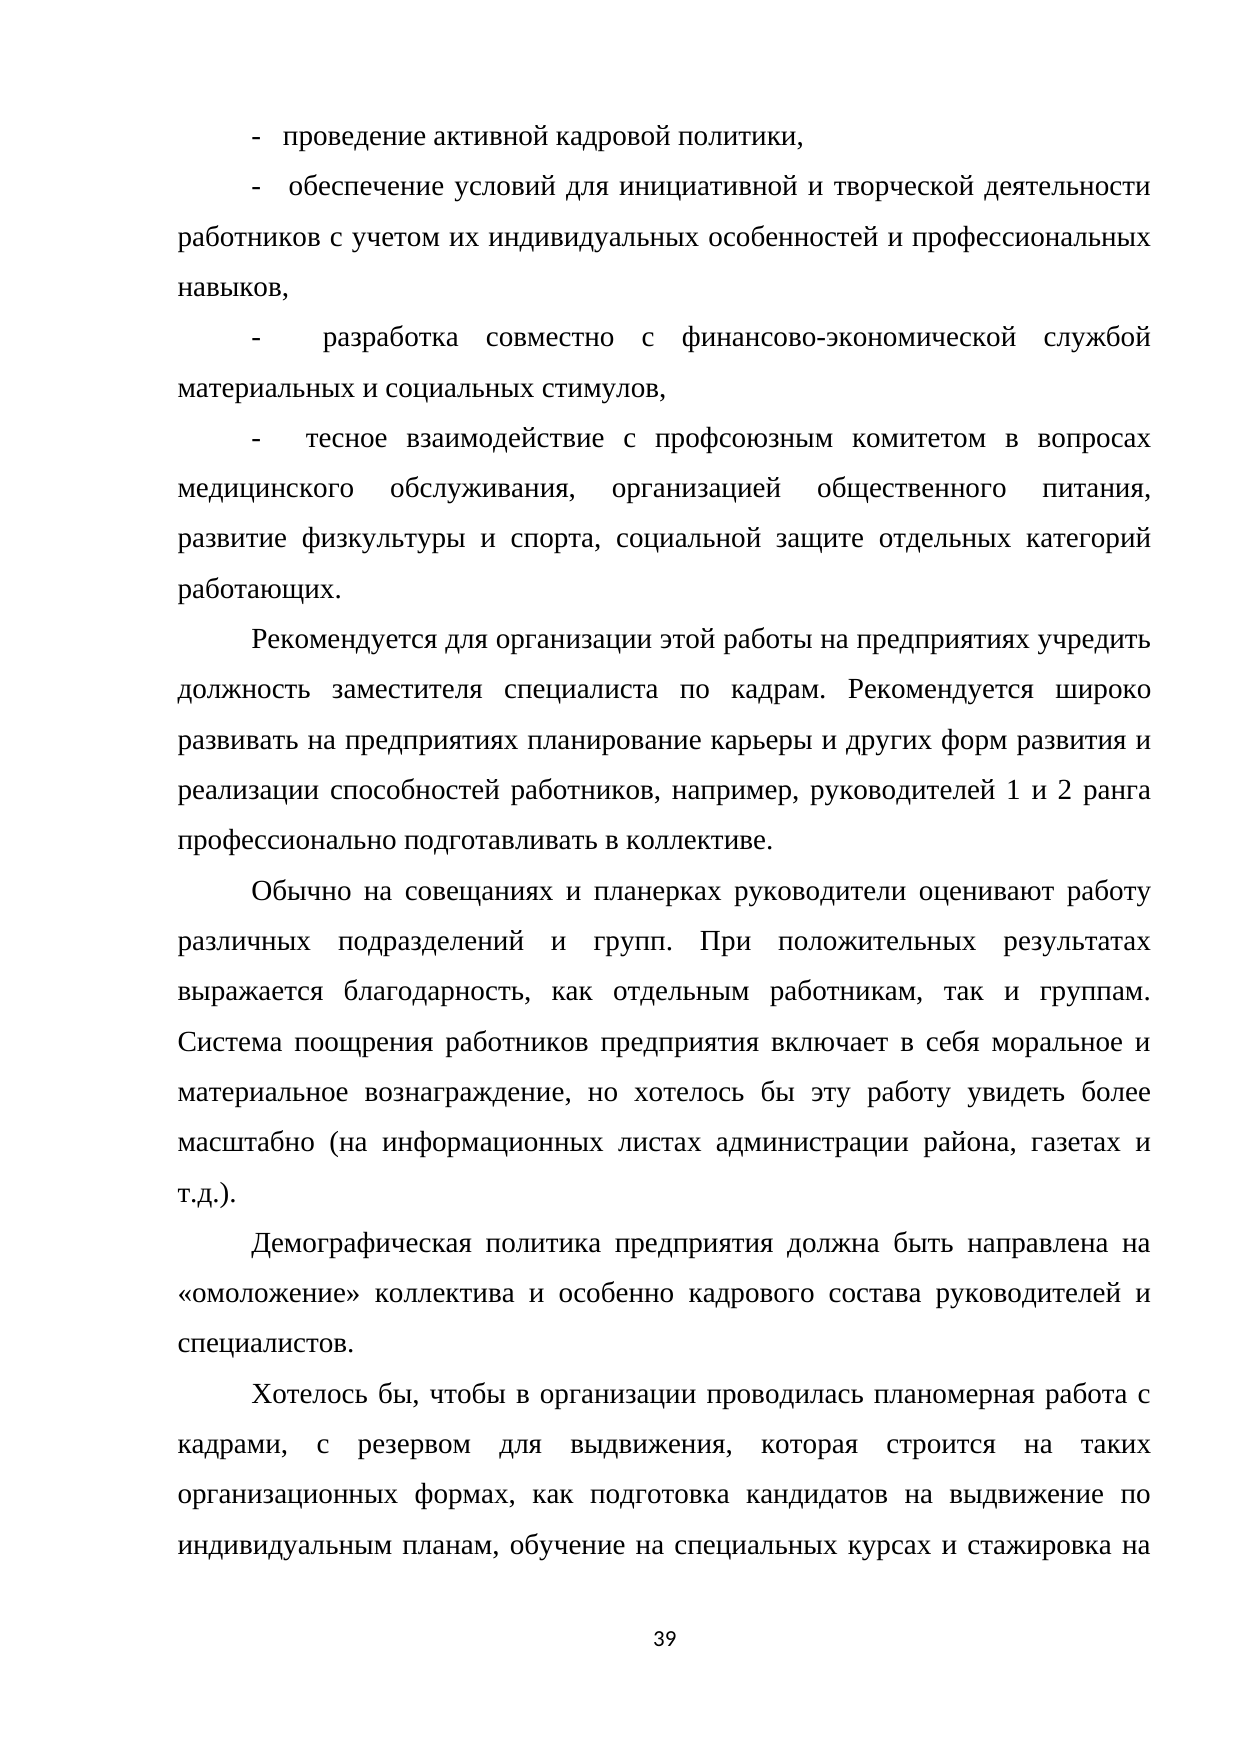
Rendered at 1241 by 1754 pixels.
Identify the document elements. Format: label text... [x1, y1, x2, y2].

text Обычно на совещаниях и планерках руководители оценивают работу различных подразделений и групп. При положительных результатах выражается благодарность, как отдельным работникам, так и группам. Система поощрения работников предприятия включает в себя моральное и материальное вознаграждение, но хотелось бы эту работу увидеть более масштабно (на информационных листах администрации района, газетах и т.д.). [177, 873, 1152, 1208]
text - разработка совместно с финансово-экономической службой материальных и социальных стимулов, [177, 319, 1152, 403]
text Рекомендуется для организации этой работы на предприятиях учредить должность заместителя специалиста по кадрам. Рекомендуется широко развивать на предприятиях планирование карьеры и других форм развития и реализации способностей работников, например, руководителей 1 и 2 ранга профессионально подготавливать в коллективе. [177, 621, 1152, 856]
text - тесное взаимодействие с профсоюзным комитетом в вопросах медицинского обслуживания, организацией общественного питания, развитие физкультуры и спорта, социальной защите отдельных категорий работающих. [177, 420, 1152, 604]
text - проведение активной кадровой политики, [177, 118, 1152, 152]
text Демографическая политика предприятия должна быть направлена на «омоложение» коллектива и особенно кадрового состава руководителей и специалистов. [177, 1225, 1152, 1359]
text - обеспечение условий для инициативной и творческой деятельности работников с учетом их индивидуальных особенностей и профессиональных навыков, [177, 168, 1152, 303]
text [177, 1376, 1152, 1560]
